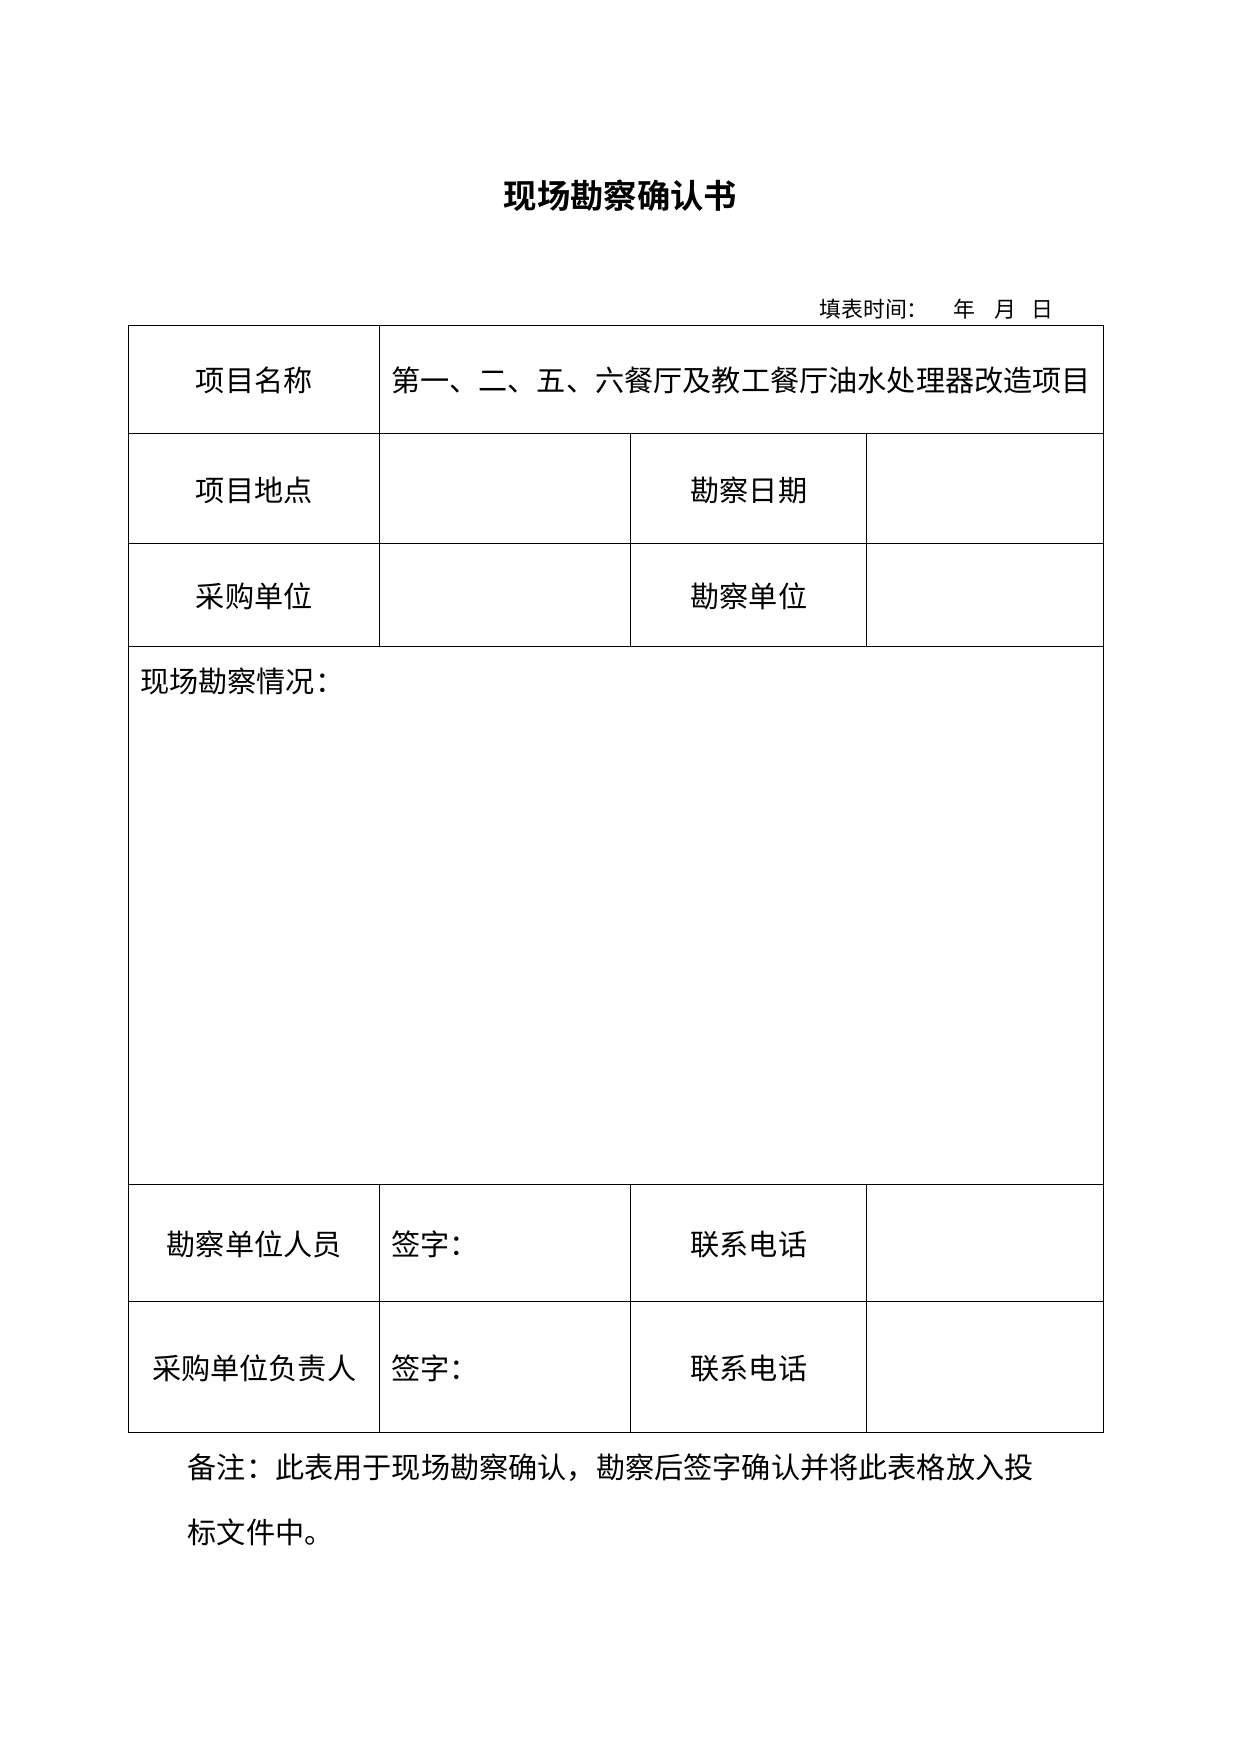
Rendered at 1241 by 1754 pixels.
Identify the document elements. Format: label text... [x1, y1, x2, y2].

table_cell 联系电话 [631, 1302, 866, 1432]
table_cell 采购单位 [129, 544, 379, 646]
text 备注：此表用于现场勘察确认，勘察后签字确认并将此表格放入投标文件中。 [187, 1433, 1053, 1563]
table_cell 勘察日期 [631, 434, 866, 543]
table_cell [380, 434, 630, 543]
table_cell 勘察单位人员 [129, 1185, 379, 1301]
table_cell [867, 434, 1103, 543]
table_cell 勘察单位 [631, 544, 866, 646]
table_cell 联系电话 [631, 1185, 866, 1301]
table_cell [867, 1302, 1103, 1432]
table_cell 项目地点 [129, 434, 379, 543]
table_header 第一、二、五、六餐厅及教工餐厅油水处理器改造项目 [380, 326, 1103, 433]
table_cell 签字： [380, 1302, 630, 1432]
text 现场勘察确认书 [187, 162, 1053, 227]
text 填表时间： 年 月 日 [187, 292, 1053, 324]
table_cell [867, 544, 1103, 646]
table_header 项目名称 [129, 326, 379, 433]
table_cell [380, 544, 630, 646]
table_cell 签字： [380, 1185, 630, 1301]
table_cell 现场勘察情况： [129, 647, 1103, 1184]
table_cell 采购单位负责人 [129, 1302, 379, 1432]
table_cell [867, 1185, 1103, 1301]
